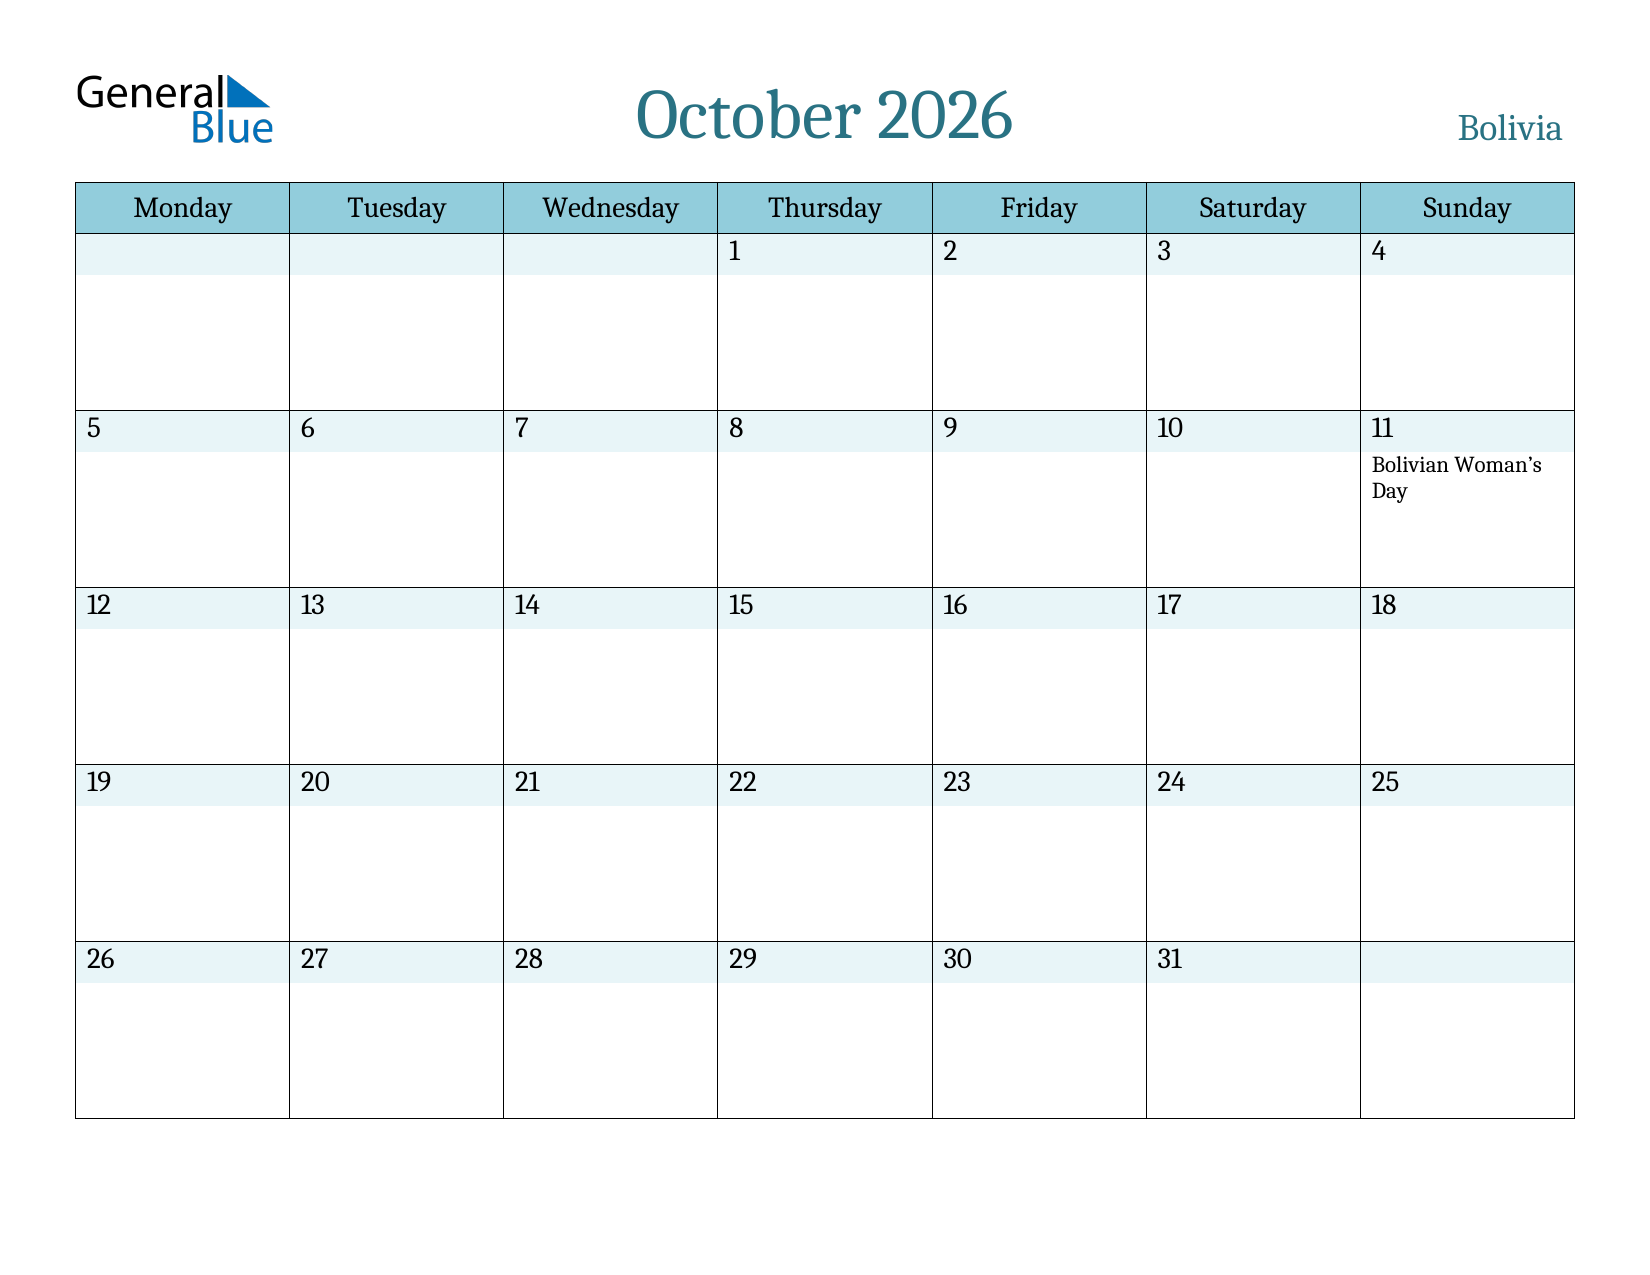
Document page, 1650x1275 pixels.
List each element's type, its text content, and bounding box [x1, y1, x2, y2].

table_cell 10 [1147, 411, 1360, 452]
table_cell [1361, 275, 1574, 410]
table_cell [290, 806, 503, 941]
table_cell 30 [933, 942, 1146, 983]
table_cell 20 [290, 765, 503, 806]
table_cell 9 [933, 411, 1146, 452]
table_header Bolivia [1146, 75, 1574, 182]
table_cell [76, 629, 289, 764]
table_cell [76, 806, 289, 941]
table_cell [1361, 629, 1574, 764]
table_cell [76, 983, 289, 1118]
table_cell 7 [504, 411, 717, 452]
table_cell 12 [76, 588, 289, 629]
table_cell [718, 983, 932, 1118]
table_cell 27 [290, 942, 503, 983]
table_cell Thursday [718, 183, 932, 233]
table_cell 22 [718, 765, 932, 806]
table_cell Friday [933, 183, 1146, 233]
table_cell 15 [718, 588, 932, 629]
table_cell 28 [504, 942, 717, 983]
table_cell 11 [1361, 411, 1574, 452]
table_cell [1147, 275, 1360, 410]
table_cell 23 [933, 765, 1146, 806]
table_cell 19 [76, 765, 289, 806]
table_cell 4 [1361, 234, 1574, 275]
table_cell [718, 275, 932, 410]
table_cell [290, 983, 503, 1118]
table_cell [504, 629, 717, 764]
table_cell [933, 452, 1146, 587]
table_cell 31 [1147, 942, 1360, 983]
table_cell [76, 234, 289, 275]
table_cell [504, 983, 717, 1118]
table_cell 17 [1147, 588, 1360, 629]
table_cell [1361, 983, 1574, 1118]
table_cell [718, 452, 932, 587]
table_cell 18 [1361, 588, 1574, 629]
table_header October 2026 [504, 75, 1146, 182]
table_cell 16 [933, 588, 1146, 629]
table_cell 13 [290, 588, 503, 629]
table_cell [933, 629, 1146, 764]
table_cell 8 [718, 411, 932, 452]
table_cell 6 [290, 411, 503, 452]
table_cell [76, 275, 289, 410]
table_cell 26 [76, 942, 289, 983]
table_cell [933, 983, 1146, 1118]
table_cell [1147, 806, 1360, 941]
picture [77, 75, 273, 143]
table_cell [504, 275, 717, 410]
table_cell 2 [933, 234, 1146, 275]
table_cell [933, 806, 1146, 941]
table_header [76, 75, 503, 182]
table_cell [1361, 806, 1574, 941]
table_cell 14 [504, 588, 717, 629]
table_cell [1147, 629, 1360, 764]
table_cell [1147, 452, 1360, 587]
table_cell 1 [718, 234, 932, 275]
table_cell [290, 275, 503, 410]
table_cell [504, 806, 717, 941]
table_cell 25 [1361, 765, 1574, 806]
table_cell 3 [1147, 234, 1360, 275]
table_cell [76, 452, 289, 587]
table_cell [504, 234, 717, 275]
table_cell Tuesday [290, 183, 503, 233]
table_cell Monday [76, 183, 289, 233]
table_cell 5 [76, 411, 289, 452]
table_cell [718, 806, 932, 941]
table_cell 29 [718, 942, 932, 983]
table_cell [1147, 983, 1360, 1118]
table_cell [718, 629, 932, 764]
table_cell Wednesday [504, 183, 717, 233]
table_cell [290, 234, 503, 275]
table_cell [933, 275, 1146, 410]
table_cell [290, 629, 503, 764]
table_cell Saturday [1147, 183, 1360, 233]
table_cell [290, 452, 503, 587]
table_cell [1361, 942, 1574, 983]
table_cell Sunday [1361, 183, 1574, 233]
table_cell 21 [504, 765, 717, 806]
table_cell Bolivian Woman’s Day [1361, 452, 1574, 587]
table_cell 24 [1147, 765, 1360, 806]
table_cell [504, 452, 717, 587]
